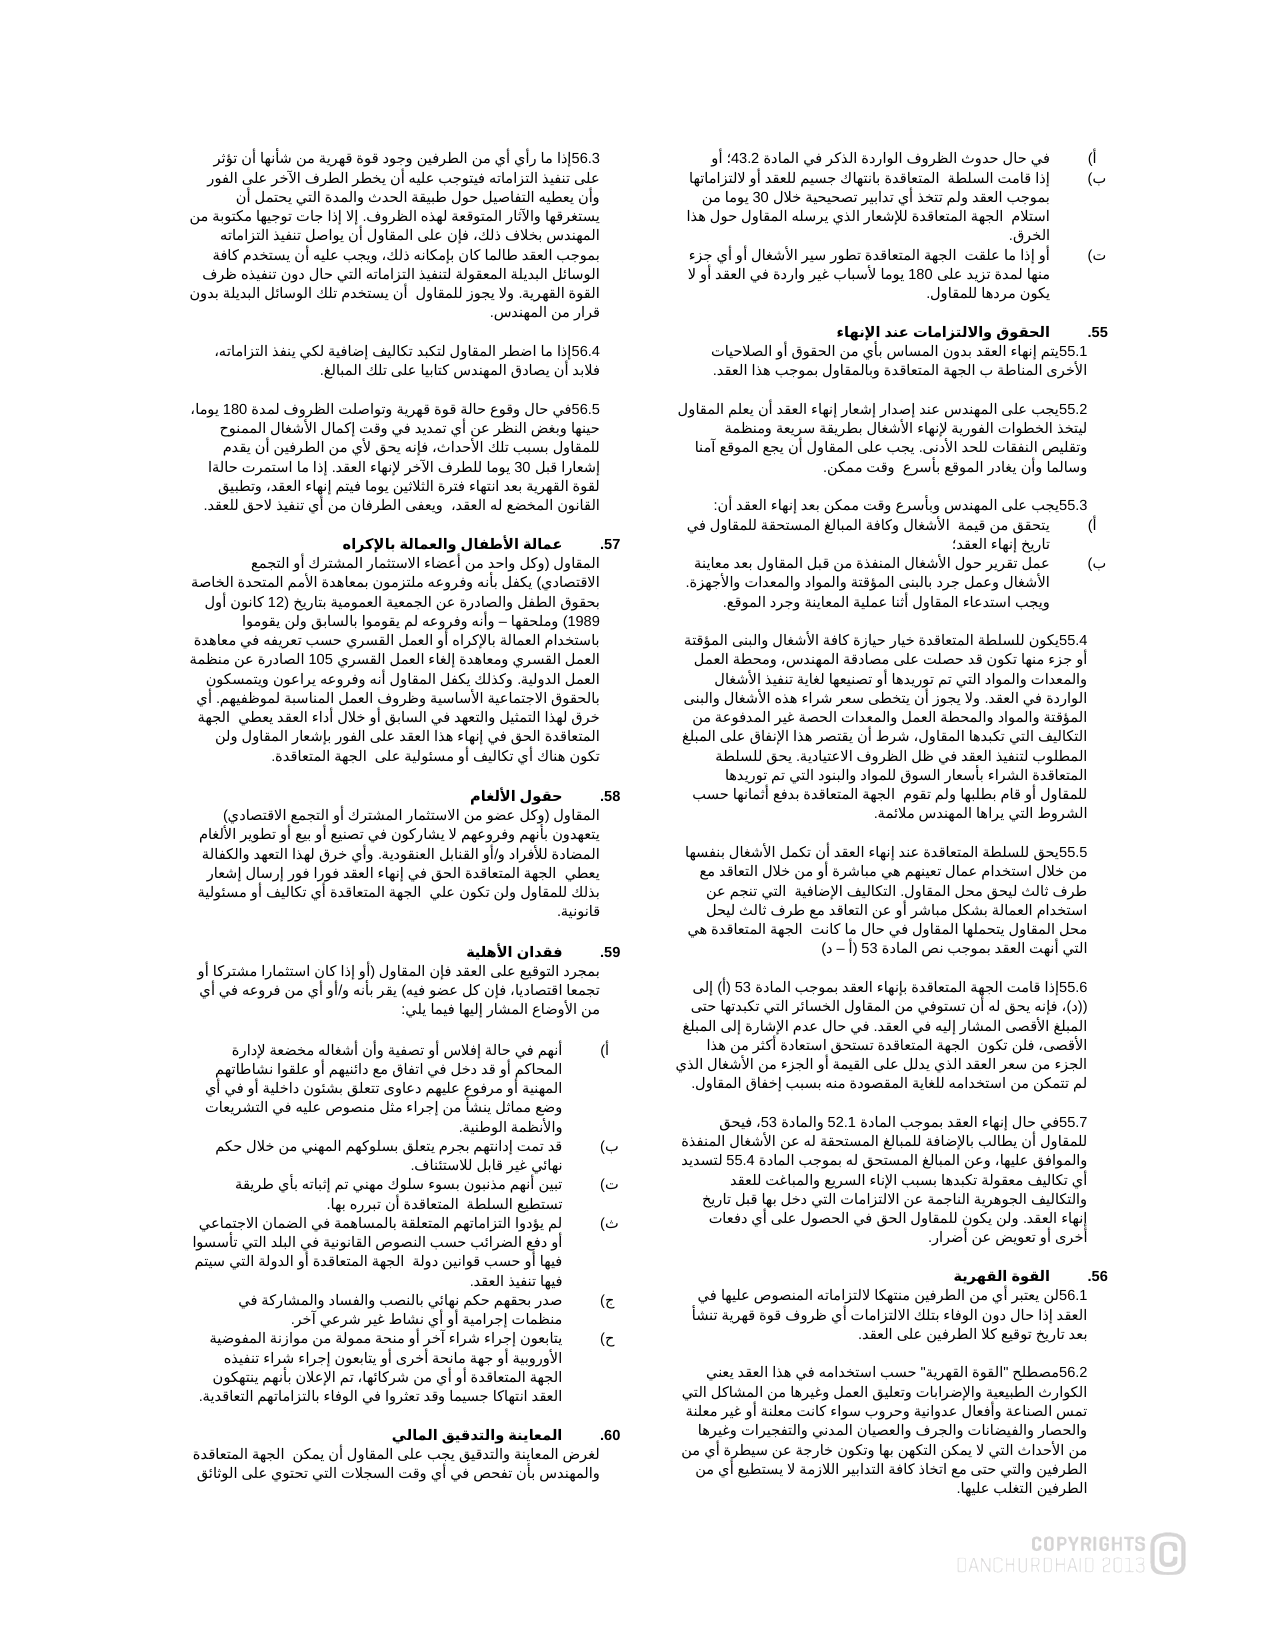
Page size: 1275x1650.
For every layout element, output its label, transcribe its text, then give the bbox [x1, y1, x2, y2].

list القوة القهرية [675, 1268, 1087, 1284]
text 55.2يجب على المهندس عند إصدار إشعار إنهاء العقد أن يعلم المقاول ليتخذ الخطوات الفورية لإنهاء الأشغال بطريقة سريعة ومنظمة وتقليص النفقات للحد الأدنى. يجب على المقاول أن يجع الموقع آمنا وسالما وأن يغادر الموقع بأسرع وقت ممكن. [675, 401, 1087, 475]
list عمالة الأطفال والعمالة بالإكراه [187, 535, 600, 552]
text 56.5في حال وقوع حالة قوة قهرية وتواصلت الظروف لمدة 180 يوما، حينها وبغض النظر عن أي تمديد في وقت إكمال الأشغال الممنوح للمقاول بسبب تلك الأحداث، فإنه يحق لأي من الطرفين أن يقدم إشعارا قبل 30 يوما للطرف الآخر لإنهاء العقد. إذا ما استمرت حالةا لقوة القهرية بعد انتهاء فترة الثلاثين يوما فيتم إنهاء العقد، وتطبيق القانون المخضع له العقد، ويعفى الطرفان من أي تنفيذ لاحق للعقد. [187, 401, 600, 514]
text 55.7في حال إنهاء العقد بموجب المادة 52.1 والمادة 53، فيحق للمقاول أن يطالب بالإضافة للمبالغ المستحقة له عن الأشغال المنفذة والموافق عليها، وعن المبالغ المستحق له بموجب المادة 55.4 لتسديد أي تكاليف معقولة تكبدها بسبب الإناء السريع والمباغت للعقد والتكاليف الجوهرية الناجمة عن الالتزامات التي دخل بها قبل تاريخ إنهاء العقد. ولن يكون للمقاول الحق في الحصول على أي دفعات أخرى أو تعويض عن أضرار. [675, 1113, 1087, 1246]
text 56.1لن يعتبر أي من الطرفين منتهكا لالتزاماته المنصوص عليها في العقد إذا حال دون الوفاء بتلك الالتزامات أي ظروف قوة قهرية تنشأ بعد تاريخ توقيع كلا الطرفين على العقد. [675, 1287, 1087, 1342]
list فقدان الأهلية [187, 943, 600, 960]
text 55.5يحق للسلطة المتعاقدة عند إنهاء العقد أن تكمل الأشغال بنفسها من خلال استخدام عمال تعينهم هي مباشرة أو من خلال التعاقد مع طرف ثالث ليحق محل المقاول. التكاليف الإضافية التي تنجم عن استخدام العمالة بشكل مباشر أو عن التعاقد مع طرف ثالث ليحل محل المقاول يتحملها المقاول في حال ما كانت الجهة المتعاقدة هي التي أنهت العقد بموجب نص المادة 53 (أ – د) [675, 844, 1087, 957]
list لم يؤدوا التزاماتهم المتعلقة بالمساهمة في الضمان الاجتماعي أو دفع الضرائب حسب النصوص القانونية في البلد التي تأسسوا فيها أو حسب قوانين دولة الجهة المتعاقدة أو الدولة التي سيتم فيها تنفيذ العقد. [187, 1214, 600, 1289]
text 56.3إذا ما رأي أي من الطرفين وجود قوة قهرية من شأنها أن تؤثر على تنفيذ التزاماته فيتوجب عليه أن يخطر الطرف الآخر على الفور وأن يعطيه التفاصيل حول طبيقة الحدث والمدة التي يحتمل أن يستغرقها والآثار المتوقعة لهذه الظروف. إلا إذا جات توجيها مكتوبة من المهندس بخلاف ذلك، فإن على المقاول أن يواصل تنفيذ التزاماته بموجب العقد طالما كان بإمكانه ذلك، ويجب عليه أن يستخدم كافة الوسائل البديلة المعقولة لتنفيذ التزاماته التي حال دون تنفيذه ظرف القوة القهرية. ولا يجوز للمقاول أن يستخدم تلك الوسائل البديلة بدون قرار من المهندس. [187, 150, 600, 321]
text المقاول (وكل واحد من أعضاء الاستثمار المشترك أو التجمع الاقتصادي) يكفل بأنه وفروعه ملتزمون بمعاهدة الأمم المتحدة الخاصة بحقوق الطفل والصادرة عن الجمعية العمومية بتاريخ (12 كانون أول 1989) وملحقها – وأنه وفروعه لم يقوموا بالسابق ولن يقوموا باستخدام العمالة بالإكراه أو العمل القسري حسب تعريفه في معاهدة العمل القسري ومعاهدة إلغاء العمل القسري 105 الصادرة عن منظمة العمل الدولية. وكذلك يكفل المقاول أنه وفروعه يراعون ويتمسكون بالحقوق الاجتماعية الأساسية وظروف العمل المناسبة لموظفيهم. أي خرق لهذا التمثيل والتعهد في السابق أو خلال أداء العقد يعطي الجهة المتعاقدة الحق في إنهاء هذا العقد على الفور بإشعار المقاول ولن تكون هناك أي تكاليف أو مسئولية على الجهة المتعاقدة. [187, 555, 600, 764]
list عمل تقرير حول الأشغال المنفذة من قبل المقاول بعد معاينة الأشغال وعمل جرد بالبنى المؤقتة والمواد والمعدات والأجهزة. ويجب استدعاء المقاول أثنا عملية المعاينة وجرد الموقع. [675, 555, 1087, 610]
list صدر بحقهم حكم نهائي بالنصب والفساد والمشاركة في منظمات إجرامية أو أي نشاط غير شرعي آخر. [187, 1292, 600, 1328]
list في حال حدوث الظروف الواردة الذكر في المادة 43.2؛ أو [675, 150, 1087, 167]
list تبين أنهم مذنبون بسوء سلوك مهني تم إثباته بأي طريقة تستطيع السلطة المتعاقدة أن تبرره بها. [187, 1176, 600, 1212]
list قد تمت إدانتهم بجرم يتعلق بسلوكهم المهني من خلال حكم نهائي غير قابل للاستئناف. [187, 1137, 600, 1173]
list يتابعون إجراء شراء آخر أو منحة ممولة من موازنة المفوضية الأوروبية أو جهة مانحة أخرى أو يتابعون إجراء شراء تنفيذه الجهة المتعاقدة أو أي من شركائها، تم الإعلان بأنهم ينتهكون العقد انتهاكا جسيما وقد تعثروا في الوفاء بالتزاماتهم التعاقدية. [187, 1330, 600, 1405]
text 55.6إذا قامت الجهة المتعاقدة بإنهاء العقد بموجب المادة 53 (أ) إلى ((د)، فإنه يحق له أن تستوفي من المقاول الخسائر التي تكبدتها حتى المبلغ الأقصى المشار إليه في العقد. في حال عدم الإشارة إلى المبلغ الأقصى، فلن تكون الجهة المتعاقدة تستحق استعادة أكثر من هذا الجزء من سعر العقد الذي يدلل على القيمة أو الجزء من الأشغال الذي لم تتمكن من استخدامه للغاية المقصودة منه بسبب إخفاق المقاول. [675, 979, 1087, 1092]
list يتحقق من قيمة الأشغال وكافة المبالغ المستحقة للمقاول في تاريخ إنهاء العقد؛ [675, 516, 1087, 552]
text 55.1يتم إنهاء العقد بدون المساس بأي من الحقوق أو الصلاحيات الأخرى المناطة ب الجهة المتعاقدة وبالمقاول بموجب هذا العقد. [675, 343, 1087, 379]
list أو إذا ما علقت الجهة المتعاقدة تطور سير الأشغال أو أي جزء منها لمدة تزيد على 180 يوما لأسباب غير واردة في العقد أو لا يكون مردها للمقاول. [675, 246, 1087, 302]
list إذا قامت السلطة المتعاقدة بانتهاك جسيم للعقد أو لالتزاماتها بموجب العقد ولم تتخذ أي تدابير تصحيحية خلال 30 يوما من استلام الجهة المتعاقدة للإشعار الذي يرسله المقاول حول هذا الخرق. [675, 169, 1087, 244]
text 56.4إذا ما اضطر المقاول لتكبد تكاليف إضافية لكي ينفذ التزاماته، فلابد أن يصادق المهندس كتابيا على تلك المبالغ. [187, 343, 600, 379]
list أنهم في حالة إفلاس أو تصفية وأن أشغاله مخضعة لإدارة المحاكم أو قد دخل في اتفاق مع دائنيهم أو علقوا نشاطاتهم المهنية أو مرفوع عليهم دعاوى تتعلق بشئون داخلية أو في أي وضع مماثل ينشأ من إجراء مثل منصوص عليه في التشريعات والأنظمة الوطنية. [187, 1041, 600, 1135]
text بمجرد التوقيع على العقد فإن المقاول (أو إذا كان استثمارا مشتركا أو تجمعا اقتصاديا، فإن كل عضو فيه) يقر بأنه و/أو أي من فروعه في أي من الأوضاع المشار إليها فيما يلي: [187, 962, 600, 1018]
list حقول الألغام [187, 787, 600, 804]
text 56.2مصطلح "القوة القهرية" حسب استخدامه في هذا العقد يعني الكوارث الطبيعية والإضرابات وتعليق العمل وغيرها من المشاكل التي تمس الصناعة وأفعال عدوانية وحروب سواء كانت معلنة أو غير معلنة والحصار والفيضانات والجرف والعصيان المدني والتفجيرات وغيرها من الأحداث التي لا يمكن التكهن بها وتكون خارجة عن سيطرة أي من الطرفين والتي حتى مع اتخاذ كافة التدابير اللازمة لا يستطيع أي من الطرفين التغلب عليها. [675, 1364, 1087, 1496]
text 55.4يكون للسلطة المتعاقدة خيار حيازة كافة الأشغال والبنى المؤقتة أو جزء منها تكون قد حصلت على مصادقة المهندس، ومحطة العمل والمعدات والمواد التي تم توريدها أو تصنيعها لغاية تنفيذ الأشغال الواردة في العقد. ولا يجوز أن يتخطى سعر شراء هذه الأشغال والبنى المؤقتة والمواد والمحطة العمل والمعدات الحصة غير المدفوعة من التكاليف التي تكبدها المقاول، شرط أن يقتصر هذا الإنفاق على المبلغ المطلوب لتنفيذ العقد في ظل الظروف الاعتيادية. يحق للسلطة المتعاقدة الشراء بأسعار السوق للمواد والبنود التي تم توريدها للمقاول أو قام بطلبها ولم تقوم الجهة المتعاقدة بدفع أثمانها حسب الشروط التي يراها المهندس ملائمة. [675, 632, 1087, 822]
text 55.3يجب على المهندس وبأسرع وقت ممكن بعد إنهاء العقد أن: [675, 497, 1087, 514]
list الحقوق والالتزامات عند الإنهاء [675, 323, 1087, 340]
list المعاينة والتدقيق المالي [187, 1427, 600, 1443]
picture [951, 1527, 1192, 1575]
text المقاول (وكل عضو من الاستثمار المشترك أو التجمع الاقتصادي) يتعهدون بأنهم وفروعهم لا يشاركون في تصنيع أو بيع أو تطوير الألغام المضادة للأفراد و/أو القنابل العنقودية. وأي خرق لهذا التعهد والكفالة يعطي الجهة المتعاقدة الحق في إنهاء العقد فورا فور إرسال إشعار بذلك للمقاول ولن تكون علي الجهة المتعاقدة أي تكاليف أو مسئولية قانونية. [187, 807, 600, 920]
